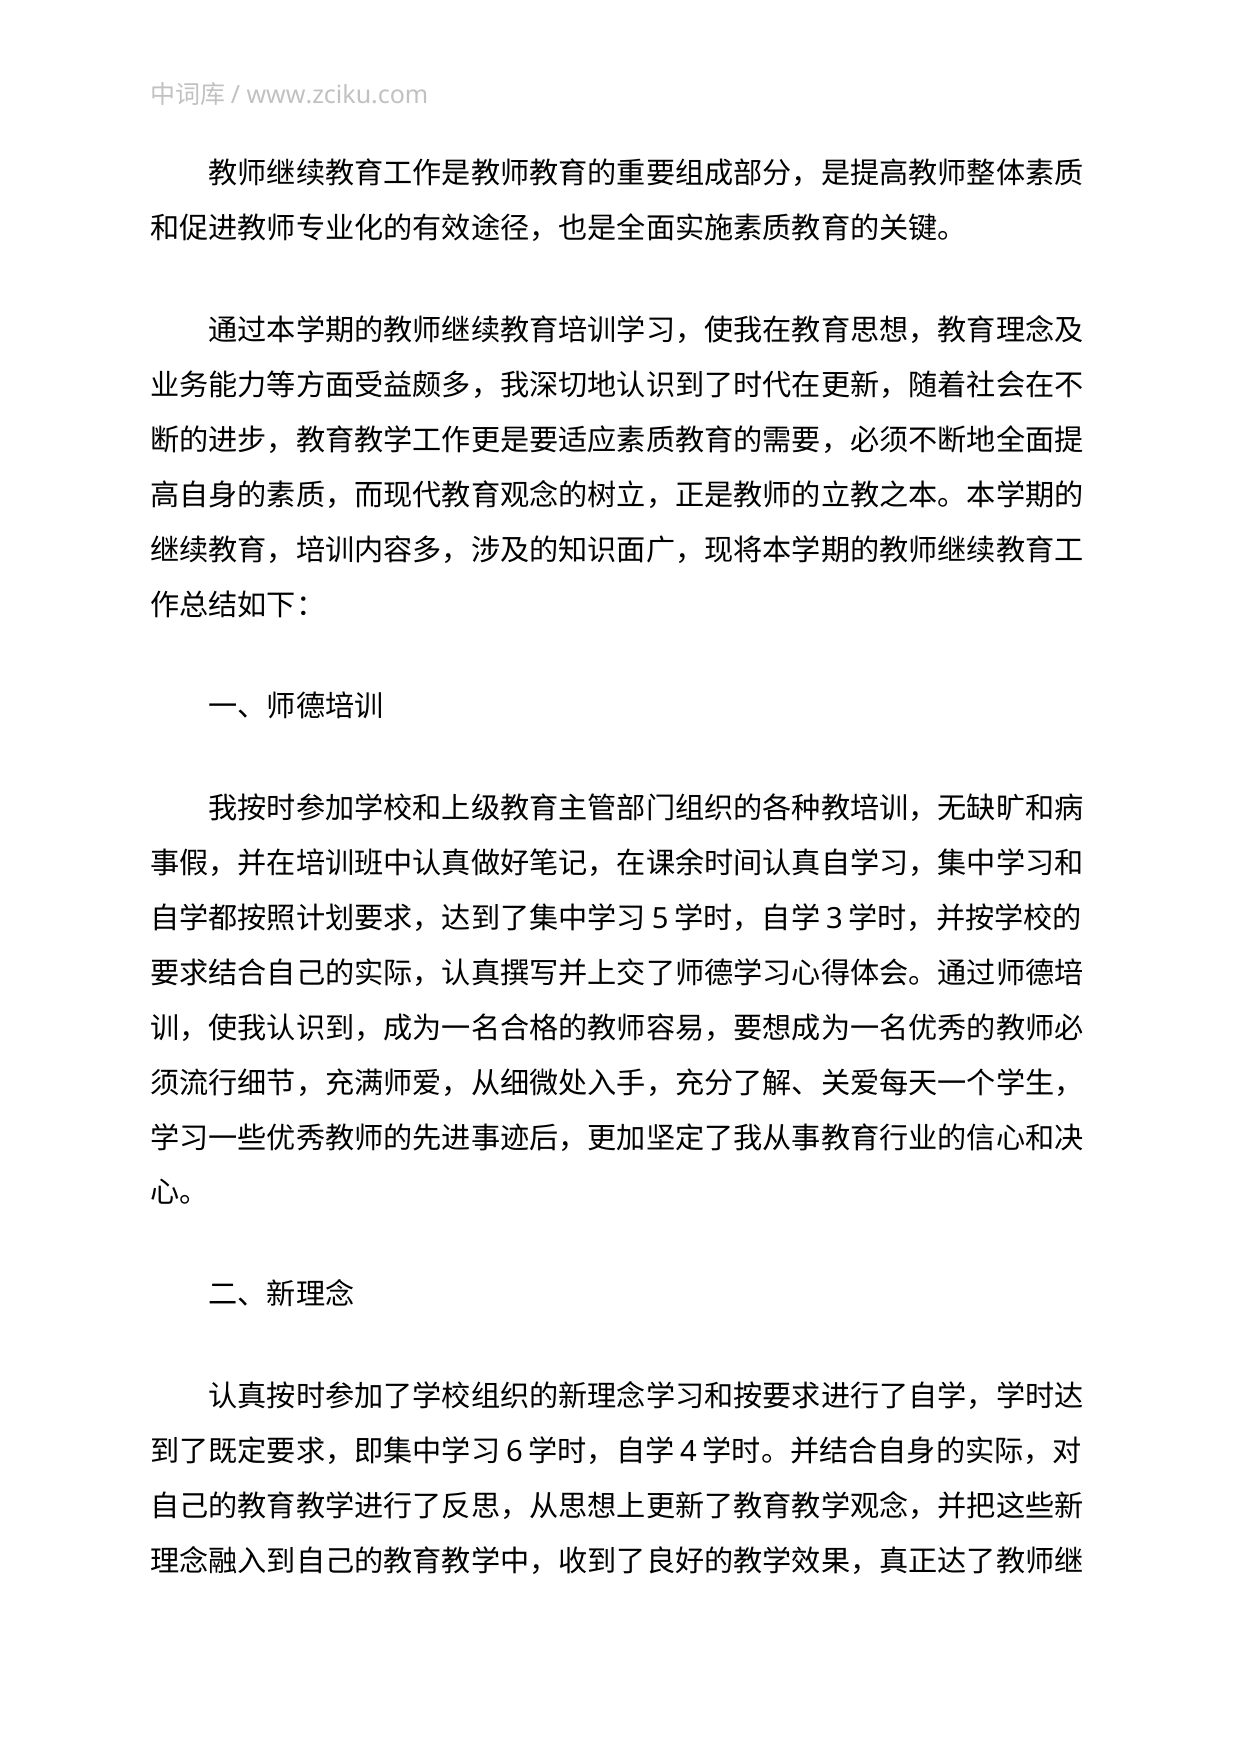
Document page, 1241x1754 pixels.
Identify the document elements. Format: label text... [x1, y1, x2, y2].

text 二、新理念 [150, 1271, 1090, 1313]
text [150, 1373, 1090, 1580]
text 通过本学期的教师继续教育培训学习，使我在教育思想，教育理念及业务能力等方面受益颇多，我深切地认识到了时代在更新，随着社会在不断的进步，教育教学工作更是要适应素质教育的需要，必须不断地全面提高自身的素质，而现代教育观念的树立，正是教师的立教之本。本学期的继续教育，培训内容多，涉及的知识面广，现将本学期的教师继续教育工作总结如下： [150, 307, 1090, 623]
text 教师继续教育工作是教师教育的重要组成部分，是提高教师整体素质和促进教师专业化的有效途径，也是全面实施素质教育的关键。 [150, 150, 1090, 247]
text 我按时参加学校和上级教育主管部门组织的各种教培训，无缺旷和病事假，并在培训班中认真做好笔记，在课余时间认真自学习，集中学习和自学都按照计划要求，达到了集中学习5学时，自学3学时，并按学校的要求结合自己的实际，认真撰写并上交了师德学习心得体会。通过师德培训，使我认识到，成为一名合格的教师容易，要想成为一名优秀的教师必须流行细节，充满师爱，从细微处入手，充分了解、关爱每天一个学生，学习一些优秀教师的先进事迹后，更加坚定了我从事教育行业的信心和决心。 [150, 785, 1090, 1211]
text 一、师德培训 [150, 683, 1090, 725]
